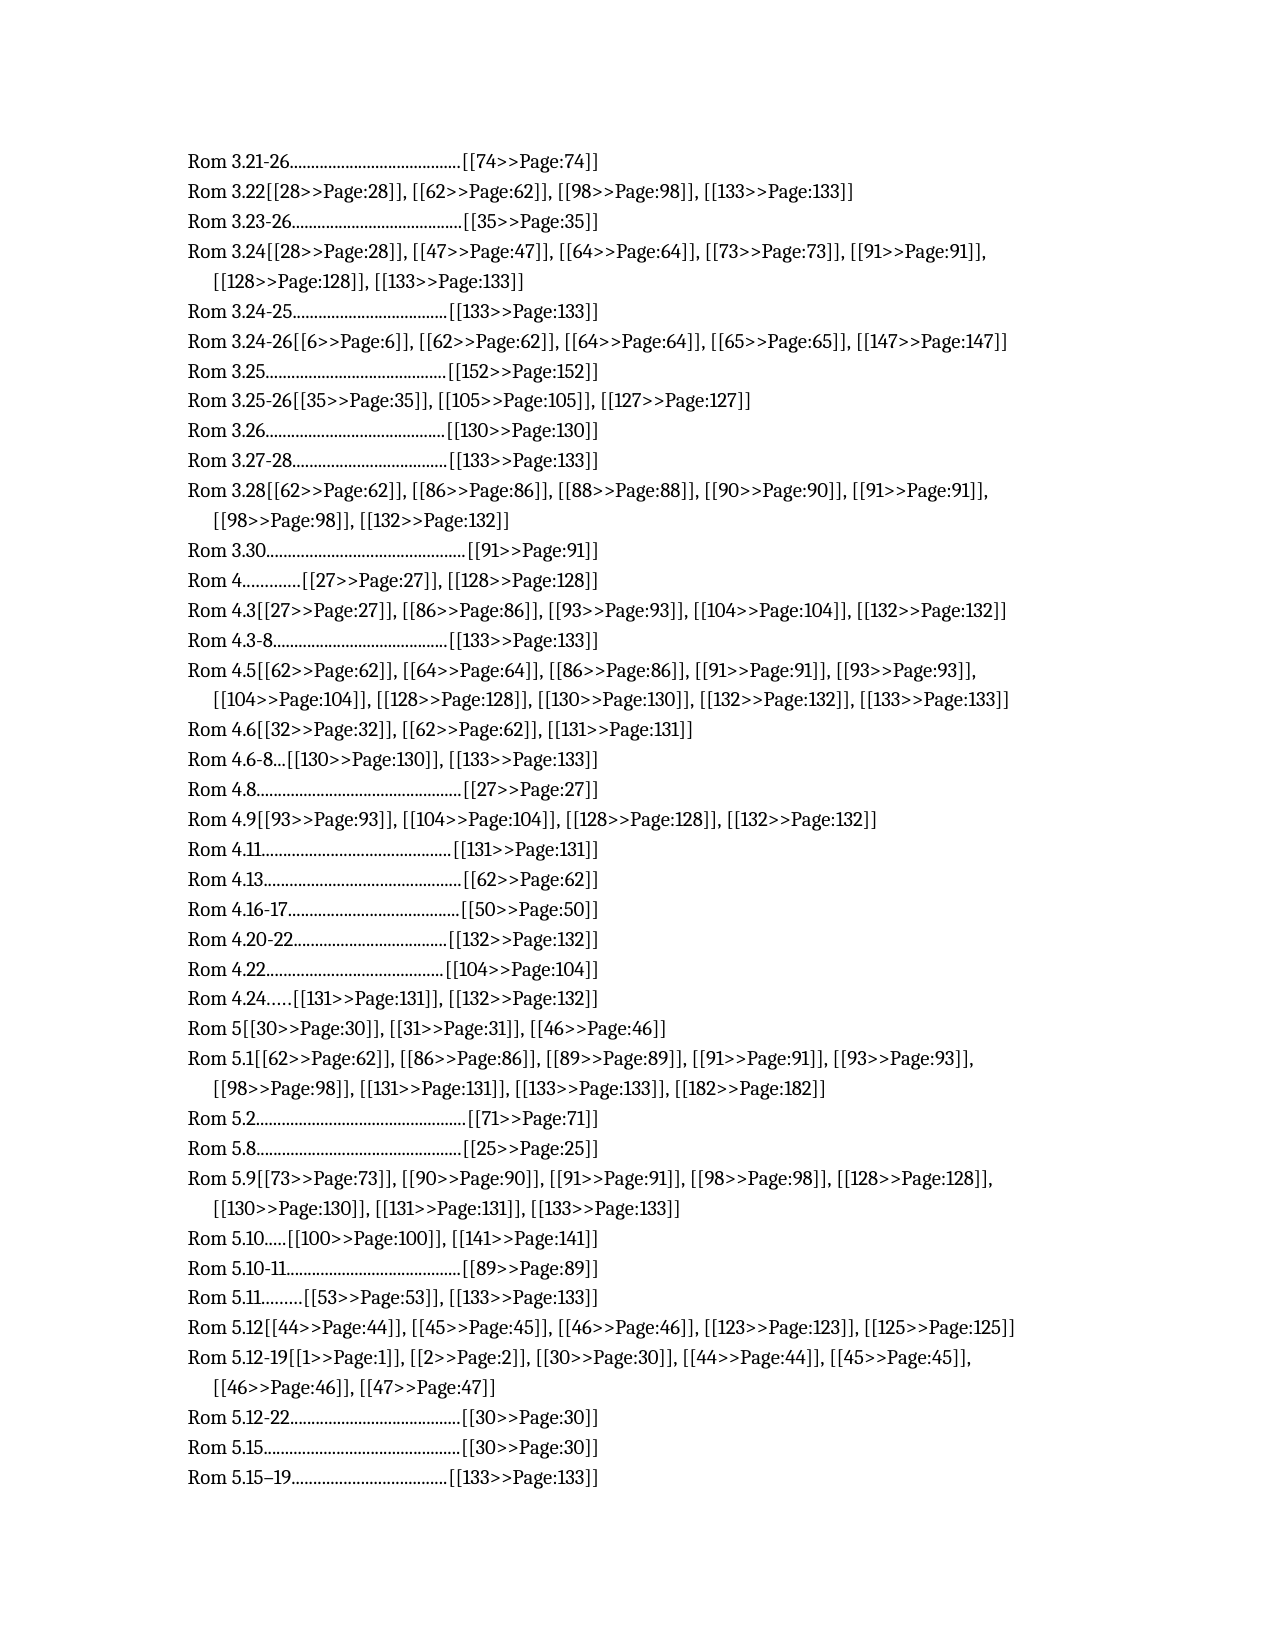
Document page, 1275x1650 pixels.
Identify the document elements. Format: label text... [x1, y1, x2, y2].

text Rom 4.3 [[27>>Page:27]], [[86>>Page:86]], [[93>>Page:93]], [[104>>Page:104]], [[132>>Page:132]] [187, 598, 1087, 622]
text Rom 5 [[30>>Page:30]], [[31>>Page:31]], [[46>>Page:46]] [187, 1017, 1087, 1041]
text Rom 4.9 [[93>>Page:93]], [[104>>Page:104]], [[128>>Page:128]], [[132>>Page:132]] [187, 808, 1087, 832]
text Rom 5.15–19 [[133>>Page:133]] [187, 1465, 1087, 1489]
text Rom 3.25 [[152>>Page:152]] [187, 359, 1087, 383]
text Rom 5.11 [[53>>Page:53]], [[133>>Page:133]] [187, 1286, 1087, 1310]
text Rom 3.24-25 [[133>>Page:133]] [187, 299, 1087, 323]
text Rom 3.23-26 [[35>>Page:35]] [187, 210, 1087, 234]
text Rom 4.3-8 [[133>>Page:133]] [187, 628, 1087, 652]
text Rom 3.22 [[28>>Page:28]], [[62>>Page:62]], [[98>>Page:98]], [[133>>Page:133]] [187, 180, 1087, 204]
text Rom 4.13 [[62>>Page:62]] [187, 867, 1087, 891]
text Rom 3.28 [[62>>Page:62]], [[86>>Page:86]], [[88>>Page:88]], [[90>>Page:90]], [[91>>Page:91]], [[98>>Page:98]], [[132>>Page:132]] [187, 479, 1087, 533]
text Rom 5.12-22 [[30>>Page:30]] [187, 1406, 1087, 1429]
text Rom 5.10-11 [[89>>Page:89]] [187, 1256, 1087, 1280]
text Rom 5.12-19 [[1>>Page:1]], [[2>>Page:2]], [[30>>Page:30]], [[44>>Page:44]], [[45>>Page:45]], [[46>>Page:46]], [[47>>Page:47]] [187, 1346, 1087, 1400]
text Rom 4.6 [[32>>Page:32]], [[62>>Page:62]], [[131>>Page:131]] [187, 718, 1087, 742]
text Rom 4.5 [[62>>Page:62]], [[64>>Page:64]], [[86>>Page:86]], [[91>>Page:91]], [[93>>Page:93]], [[104>>Page:104]], [[128>>Page:128]], [[130>>Page:130]], [[132>>Page:132]], [[133>>Page:133]] [187, 658, 1087, 712]
text Rom 3.21-26 [[74>>Page:74]] [187, 150, 1087, 174]
text Rom 5.8 [[25>>Page:25]] [187, 1137, 1087, 1161]
text Rom 5.10 [[100>>Page:100]], [[141>>Page:141]] [187, 1226, 1087, 1250]
text Rom 4.24 [[131>>Page:131]], [[132>>Page:132]] [187, 987, 1087, 1011]
text Rom 5.12 [[44>>Page:44]], [[45>>Page:45]], [[46>>Page:46]], [[123>>Page:123]], [[125>>Page:125]] [187, 1316, 1087, 1340]
text Rom 4.11 [[131>>Page:131]] [187, 838, 1087, 862]
text Rom 5.1 [[62>>Page:62]], [[86>>Page:86]], [[89>>Page:89]], [[91>>Page:91]], [[93>>Page:93]], [[98>>Page:98]], [[131>>Page:131]], [[133>>Page:133]], [[182>>Page:182]] [187, 1047, 1087, 1101]
text Rom 5.9 [[73>>Page:73]], [[90>>Page:90]], [[91>>Page:91]], [[98>>Page:98]], [[128>>Page:128]], [[130>>Page:130]], [[131>>Page:131]], [[133>>Page:133]] [187, 1166, 1087, 1220]
text Rom 4.20-22 [[132>>Page:132]] [187, 927, 1087, 951]
text Rom 4.6-8 [[130>>Page:130]], [[133>>Page:133]] [187, 748, 1087, 772]
text Rom 3.24 [[28>>Page:28]], [[47>>Page:47]], [[64>>Page:64]], [[73>>Page:73]], [[91>>Page:91]], [[128>>Page:128]], [[133>>Page:133]] [187, 240, 1087, 293]
text Rom 3.30 [[91>>Page:91]] [187, 539, 1087, 563]
text Rom 3.24-26 [[6>>Page:6]], [[62>>Page:62]], [[64>>Page:64]], [[65>>Page:65]], [[147>>Page:147]] [187, 329, 1087, 353]
text Rom 5.15 [[30>>Page:30]] [187, 1436, 1087, 1459]
text Rom 4.16-17 [[50>>Page:50]] [187, 897, 1087, 921]
text Rom 3.27-28 [[133>>Page:133]] [187, 449, 1087, 473]
text Rom 3.25-26 [[35>>Page:35]], [[105>>Page:105]], [[127>>Page:127]] [187, 389, 1087, 413]
text Rom 4.8 [[27>>Page:27]] [187, 778, 1087, 802]
text Rom 4.22 [[104>>Page:104]] [187, 957, 1087, 981]
text Rom 4 [[27>>Page:27]], [[128>>Page:128]] [187, 568, 1087, 592]
text Rom 5.2 [[71>>Page:71]] [187, 1107, 1087, 1131]
text Rom 3.26 [[130>>Page:130]] [187, 419, 1087, 443]
